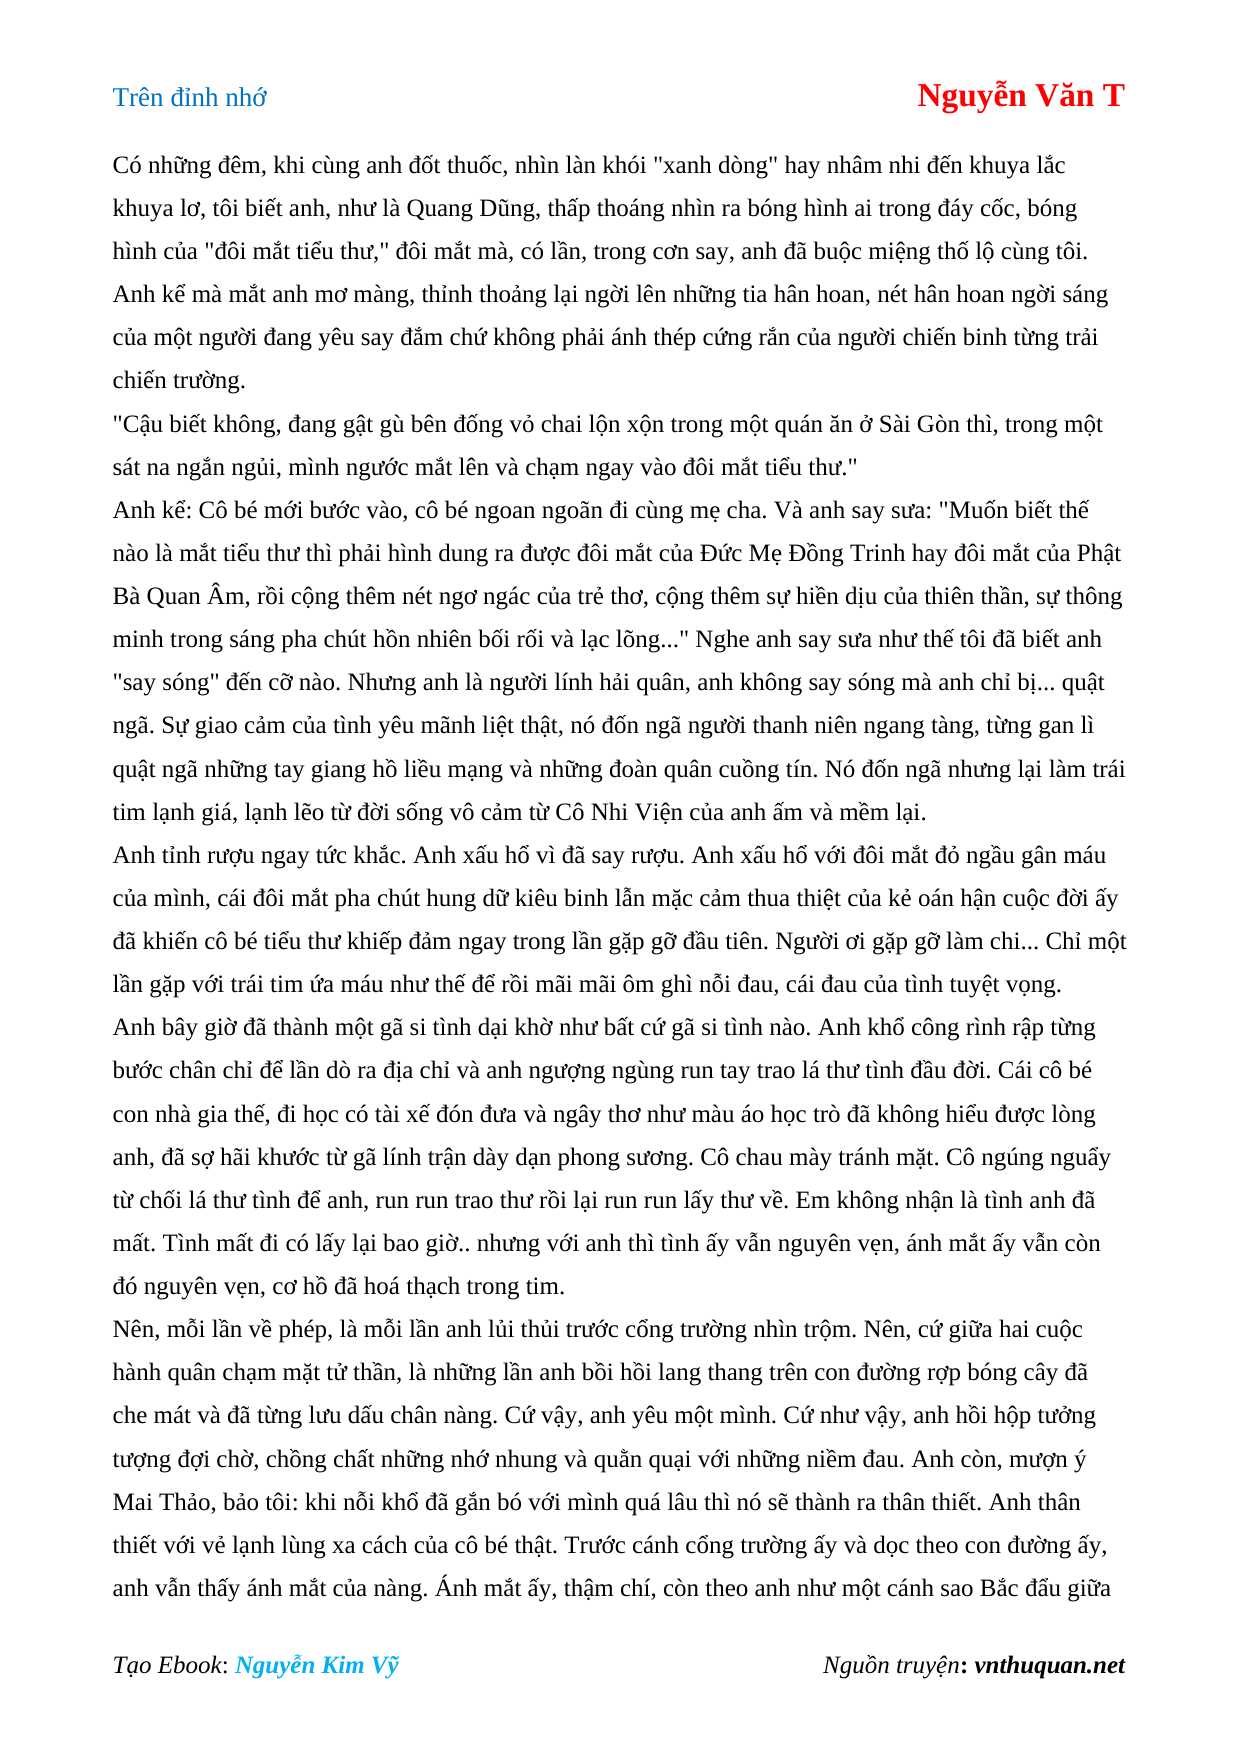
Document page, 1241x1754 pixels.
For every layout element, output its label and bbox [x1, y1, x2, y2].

text [112, 150, 1128, 1602]
